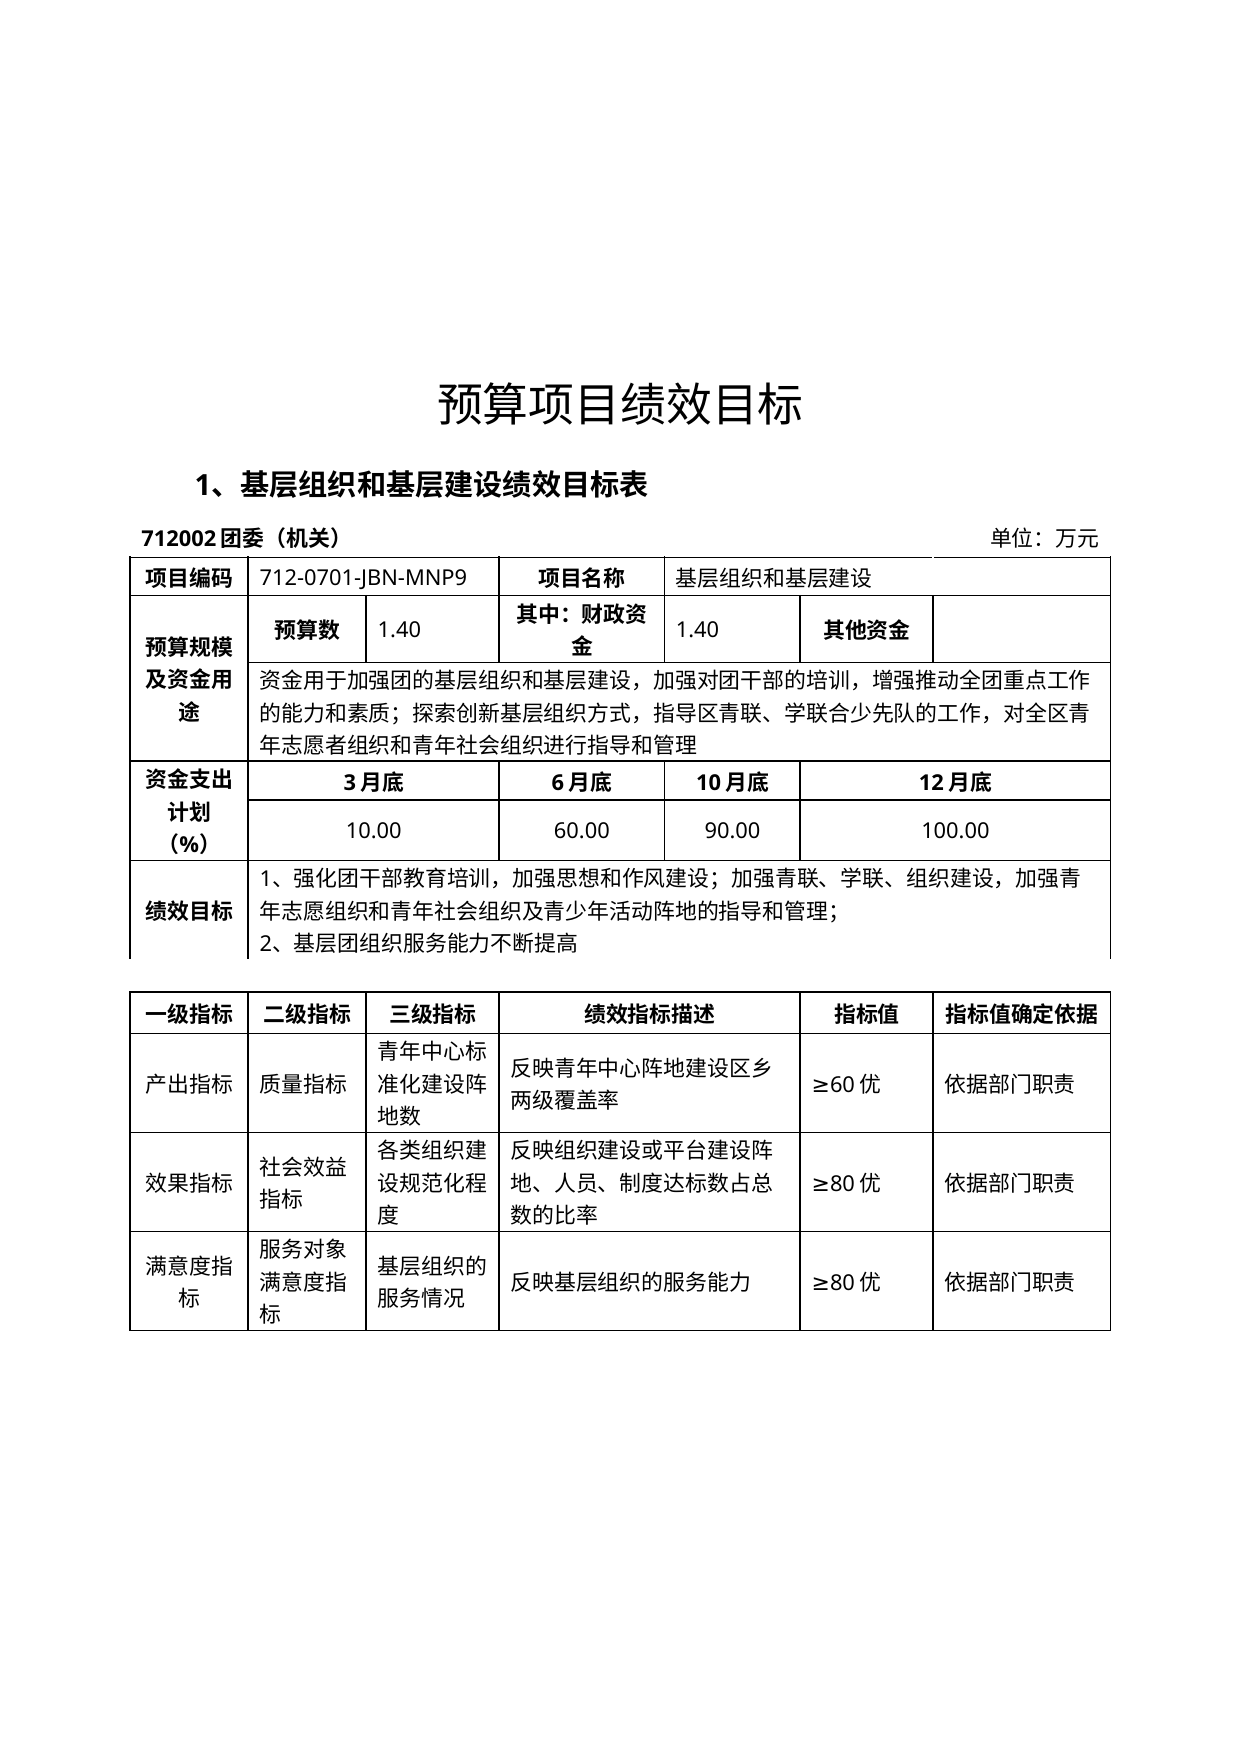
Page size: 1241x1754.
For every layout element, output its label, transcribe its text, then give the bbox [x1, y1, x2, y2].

table_cell 1、强化团干部教育培训，加强思想和作风建设；加强青联、学联、组织建设，加强青年志愿组织和青年社会组织及青少年活动阵地的指导和管理； 2、基层团组织服务能力不断提高 [249, 861, 1110, 958]
table_cell 反映基层组织的服务能力 [500, 1232, 799, 1329]
table_cell 基层组织的服务情况 [367, 1232, 498, 1329]
table_cell 3月底 [249, 762, 498, 799]
table_cell 依据部门职责 [934, 1133, 1110, 1231]
table_cell 项目名称 [500, 558, 664, 595]
table_header 三级指标 [367, 993, 498, 1032]
table_header 712002团委（机关） [131, 517, 932, 556]
text 预算项目绩效目标 [136, 352, 1104, 450]
table_cell 预算规模及资金用途 [131, 596, 247, 760]
table_header 一级指标 [131, 993, 247, 1032]
table_header 二级指标 [249, 993, 365, 1032]
table_cell ≥80优 [801, 1232, 932, 1329]
table_cell 青年中心标准化建设阵地数 [367, 1034, 498, 1131]
table_cell 绩效目标 [131, 861, 247, 958]
table_header 绩效指标描述 [500, 993, 799, 1032]
table_cell 1.40 [367, 596, 498, 661]
table_cell 60.00 [500, 801, 664, 859]
table_cell 10.00 [249, 801, 498, 859]
table_cell [934, 596, 1110, 661]
table_cell 10月底 [665, 762, 799, 799]
table_cell 项目编码 [131, 558, 247, 595]
table_cell 其中：财政资金 [500, 596, 664, 661]
table_cell 产出指标 [131, 1034, 247, 1131]
text 1、基层组织和基层建设绩效目标表 [136, 450, 1104, 515]
table_header 单位：万元 [934, 517, 1110, 556]
table_cell 依据部门职责 [934, 1232, 1110, 1329]
table_cell 质量指标 [249, 1034, 365, 1131]
table_cell 基层组织和基层建设 [665, 558, 1110, 595]
table_cell 各类组织建设规范化程度 [367, 1133, 498, 1231]
table_header 指标值 [801, 993, 932, 1032]
table_cell 1.40 [665, 596, 799, 661]
table_cell 预算数 [249, 596, 365, 661]
table_cell 12月底 [801, 762, 1110, 799]
table_cell 712-0701-JBN-MNP9 [249, 558, 498, 595]
table_cell 6月底 [500, 762, 664, 799]
table_cell 依据部门职责 [934, 1034, 1110, 1131]
table_cell ≥80优 [801, 1133, 932, 1231]
table_cell 社会效益指标 [249, 1133, 365, 1231]
table_cell 服务对象满意度指标 [249, 1232, 365, 1329]
table_cell 反映青年中心阵地建设区乡两级覆盖率 [500, 1034, 799, 1131]
table_cell 90.00 [665, 801, 799, 859]
table_cell 资金支出计划（%） [131, 762, 247, 859]
table_cell 效果指标 [131, 1133, 247, 1231]
table_cell 其他资金 [801, 596, 932, 661]
table_cell 满意度指标 [131, 1232, 247, 1329]
table_cell 100.00 [801, 801, 1110, 859]
table_cell ≥60优 [801, 1034, 932, 1131]
table_cell 反映组织建设或平台建设阵地、人员、制度达标数占总数的比率 [500, 1133, 799, 1231]
table_header 指标值确定依据 [934, 993, 1110, 1032]
table_cell 资金用于加强团的基层组织和基层建设，加强对团干部的培训，增强推动全团重点工作的能力和素质；探索创新基层组织方式，指导区青联、学联合少先队的工作，对全区青年志愿者组织和青年社会组织进行指导和管理 [249, 663, 1110, 760]
